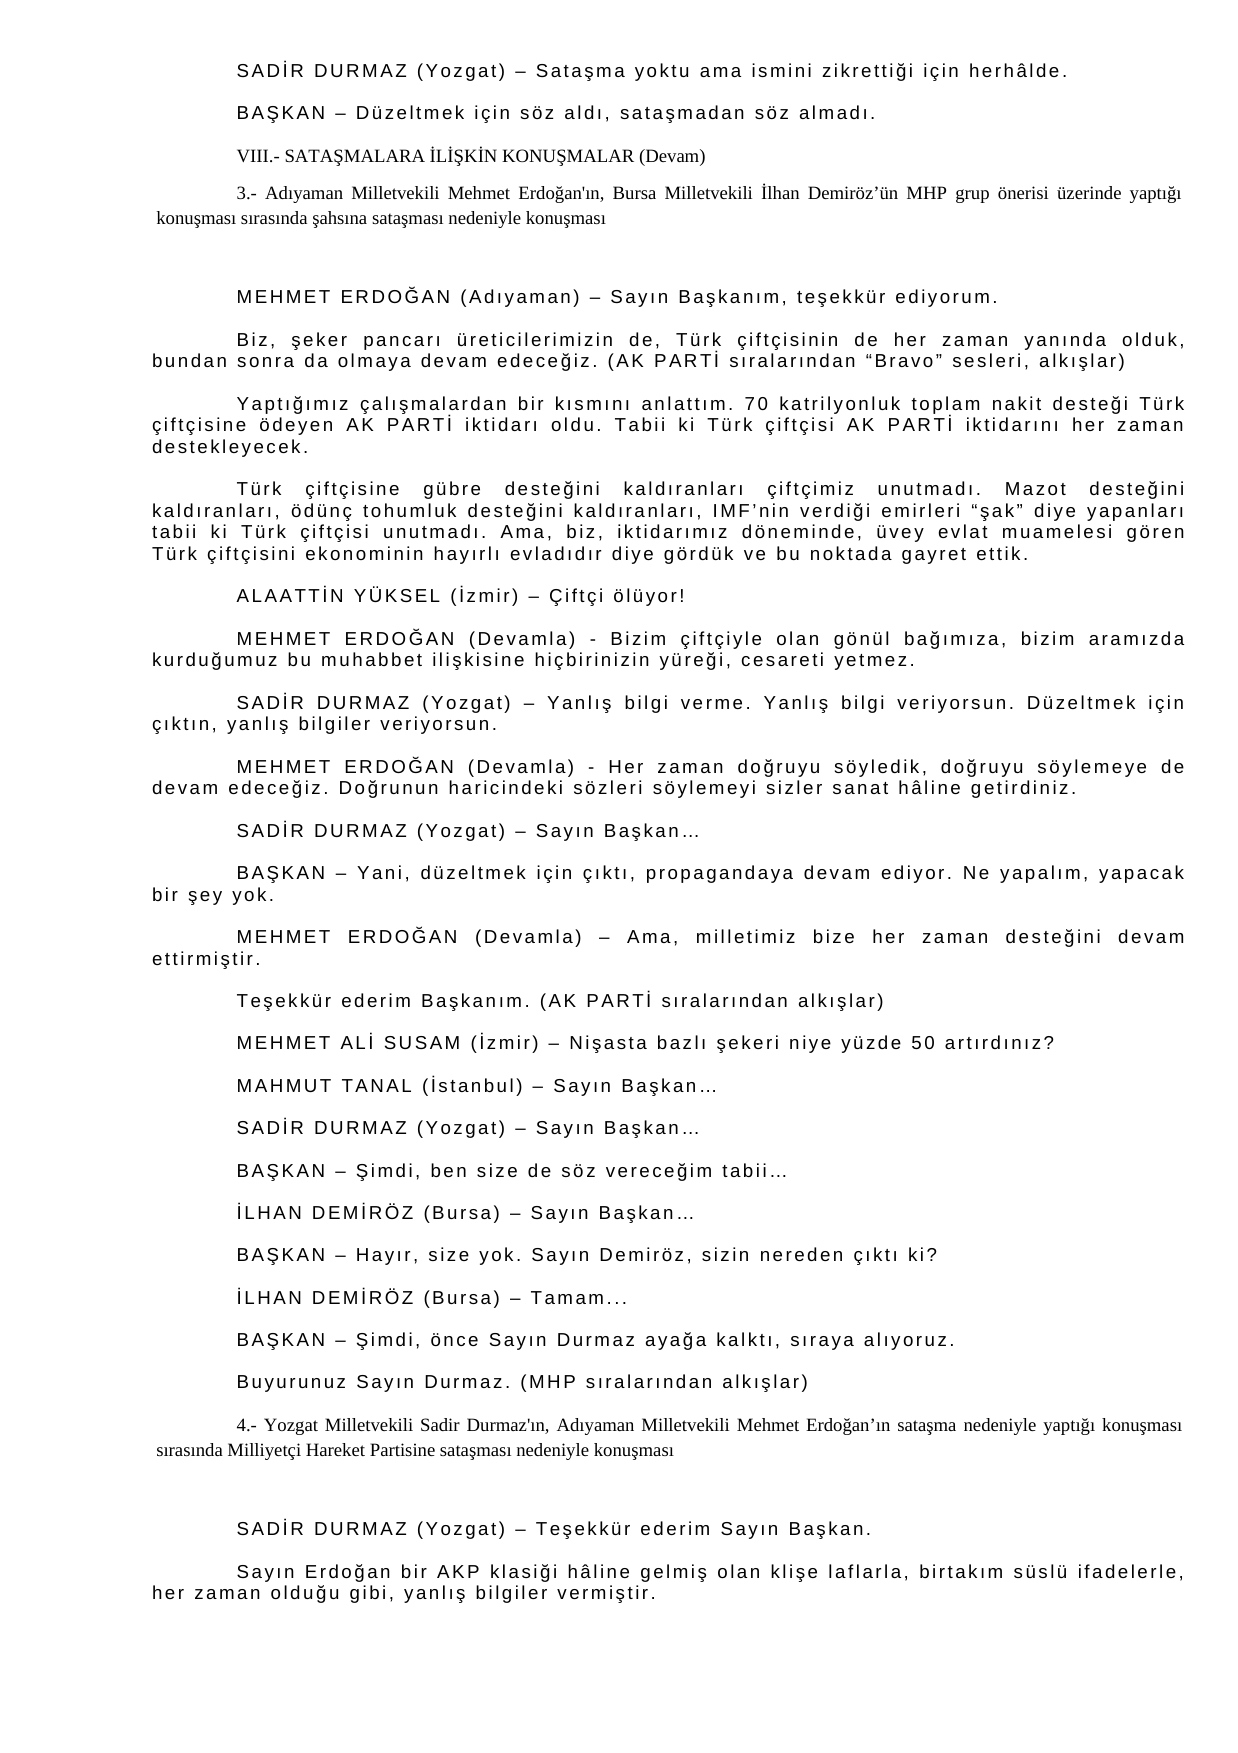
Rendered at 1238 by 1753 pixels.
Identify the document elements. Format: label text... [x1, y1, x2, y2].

text BAŞKAN – Hayır, size yok. Sayın Demiröz, sizin nereden çıktı ki? [152, 1244, 1186, 1266]
text ALAATTİN YÜKSEL (İzmir) – Çiftçi ölüyor! [152, 585, 1186, 607]
text Buyurunuz Sayın Durmaz. (MHP sıralarından alkışlar) [152, 1371, 1186, 1393]
text İLHAN DEMİRÖZ (Bursa) – Sayın Başkan… [152, 1202, 1186, 1223]
text MEHMET ALİ SUSAM (İzmir) – Nişasta bazlı şekeri niye yüzde 50 artırdınız? [152, 1032, 1186, 1054]
text SADİR DURMAZ (Yozgat) – Teşekkür ederim Sayın Başkan. [152, 1518, 1186, 1540]
text Yaptığımız çalışmalardan bir kısmını anlattım. 70 katrilyonluk toplam nakit desteği Türk çiftçisine ödeyen AK PARTİ iktidarı oldu. Tabii ki Türk çiftçisi AK PARTİ iktidarını her zaman destekleyecek. [152, 393, 1186, 457]
text BAŞKAN – Şimdi, ben size de söz vereceğim tabii… [152, 1159, 1186, 1181]
text Biz, şeker pancarı üreticilerimizin de, Türk çiftçisinin de her zaman yanında olduk, bundan sonra da olmaya devam edeceğiz. (AK PARTİ sıralarından “Bravo” sesleri, alkışlar) [152, 329, 1186, 372]
text İLHAN DEMİRÖZ (Bursa) – Tamam... [152, 1287, 1186, 1308]
text 3.- Adıyaman Milletvekili Mehmet Erdoğan'ın, Bursa Milletvekili İlhan Demiröz’ün MHP grup önerisi üzerinde yaptığı konuşması sırasında şahsına sataşması nedeniyle konuşması [156, 182, 1184, 228]
text BAŞKAN – Yani, düzeltmek için çıktı, propagandaya devam ediyor. Ne yapalım, yapacak bir şey yok. [152, 862, 1186, 905]
text BAŞKAN – Düzeltmek için söz aldı, sataşmadan söz almadı. [152, 102, 1186, 124]
text SADİR DURMAZ (Yozgat) – Sataşma yoktu ama ismini zikrettiği için herhâlde. [152, 60, 1186, 81]
text BAŞKAN – Şimdi, önce Sayın Durmaz ayağa kalktı, sıraya alıyoruz. [152, 1329, 1186, 1351]
text MEHMET ERDOĞAN (Devamla) - Her zaman doğruyu söyledik, doğruyu söylemeye de devam edeceğiz. Doğrunun haricindeki sözleri söylemeyi sizler sanat hâline getirdiniz. [152, 756, 1186, 799]
text Teşekkür ederim Başkanım. (AK PARTİ sıralarından alkışlar) [152, 990, 1186, 1011]
text SADİR DURMAZ (Yozgat) – Sayın Başkan… [152, 819, 1186, 841]
text MEHMET ERDOĞAN (Devamla) - Bizim çiftçiyle olan gönül bağımıza, bizim aramızda kurduğumuz bu muhabbet ilişkisine hiçbirinizin yüreği, cesareti yetmez. [152, 628, 1186, 671]
text VIII.- SATAŞMALARA İLİŞKİN KONUŞMALAR (Devam) [156, 144, 1184, 166]
text MEHMET ERDOĞAN (Devamla) – Ama, milletimiz bize her zaman desteğini devam ettirmiştir. [152, 926, 1186, 969]
text 4.- Yozgat Milletvekili Sadir Durmaz'ın, Adıyaman Milletvekili Mehmet Erdoğan’ın sataşma nedeniyle yaptığı konuşması sırasında Milliyetçi Hareket Partisine sataşması nedeniyle konuşması [156, 1414, 1184, 1460]
text MAHMUT TANAL (İstanbul) – Sayın Başkan… [152, 1074, 1186, 1096]
text Sayın Erdoğan bir AKP klasiği hâline gelmiş olan klişe laflarla, birtakım süslü ifadelerle, her zaman olduğu gibi, yanlış bilgiler vermiştir. [152, 1561, 1186, 1604]
text MEHMET ERDOĞAN (Adıyaman) – Sayın Başkanım, teşekkür ediyorum. [152, 286, 1186, 308]
text Türk çiftçisine gübre desteğini kaldıranları çiftçimiz unutmadı. Mazot desteğini kaldıranları, ödünç tohumluk desteğini kaldıranları, IMF’nin verdiği emirleri “şak” diye yapanları tabii ki Türk çiftçisi unutmadı. Ama, biz, iktidarımız döneminde, üvey evlat muamelesi gören Türk çiftçisini ekonominin hayırlı evladıdır diye gördük ve bu noktada gayret ettik. [152, 478, 1186, 564]
text SADİR DURMAZ (Yozgat) – Yanlış bilgi verme. Yanlış bilgi veriyorsun. Düzeltmek için çıktın, yanlış bilgiler veriyorsun. [152, 692, 1186, 735]
text SADİR DURMAZ (Yozgat) – Sayın Başkan… [152, 1117, 1186, 1138]
